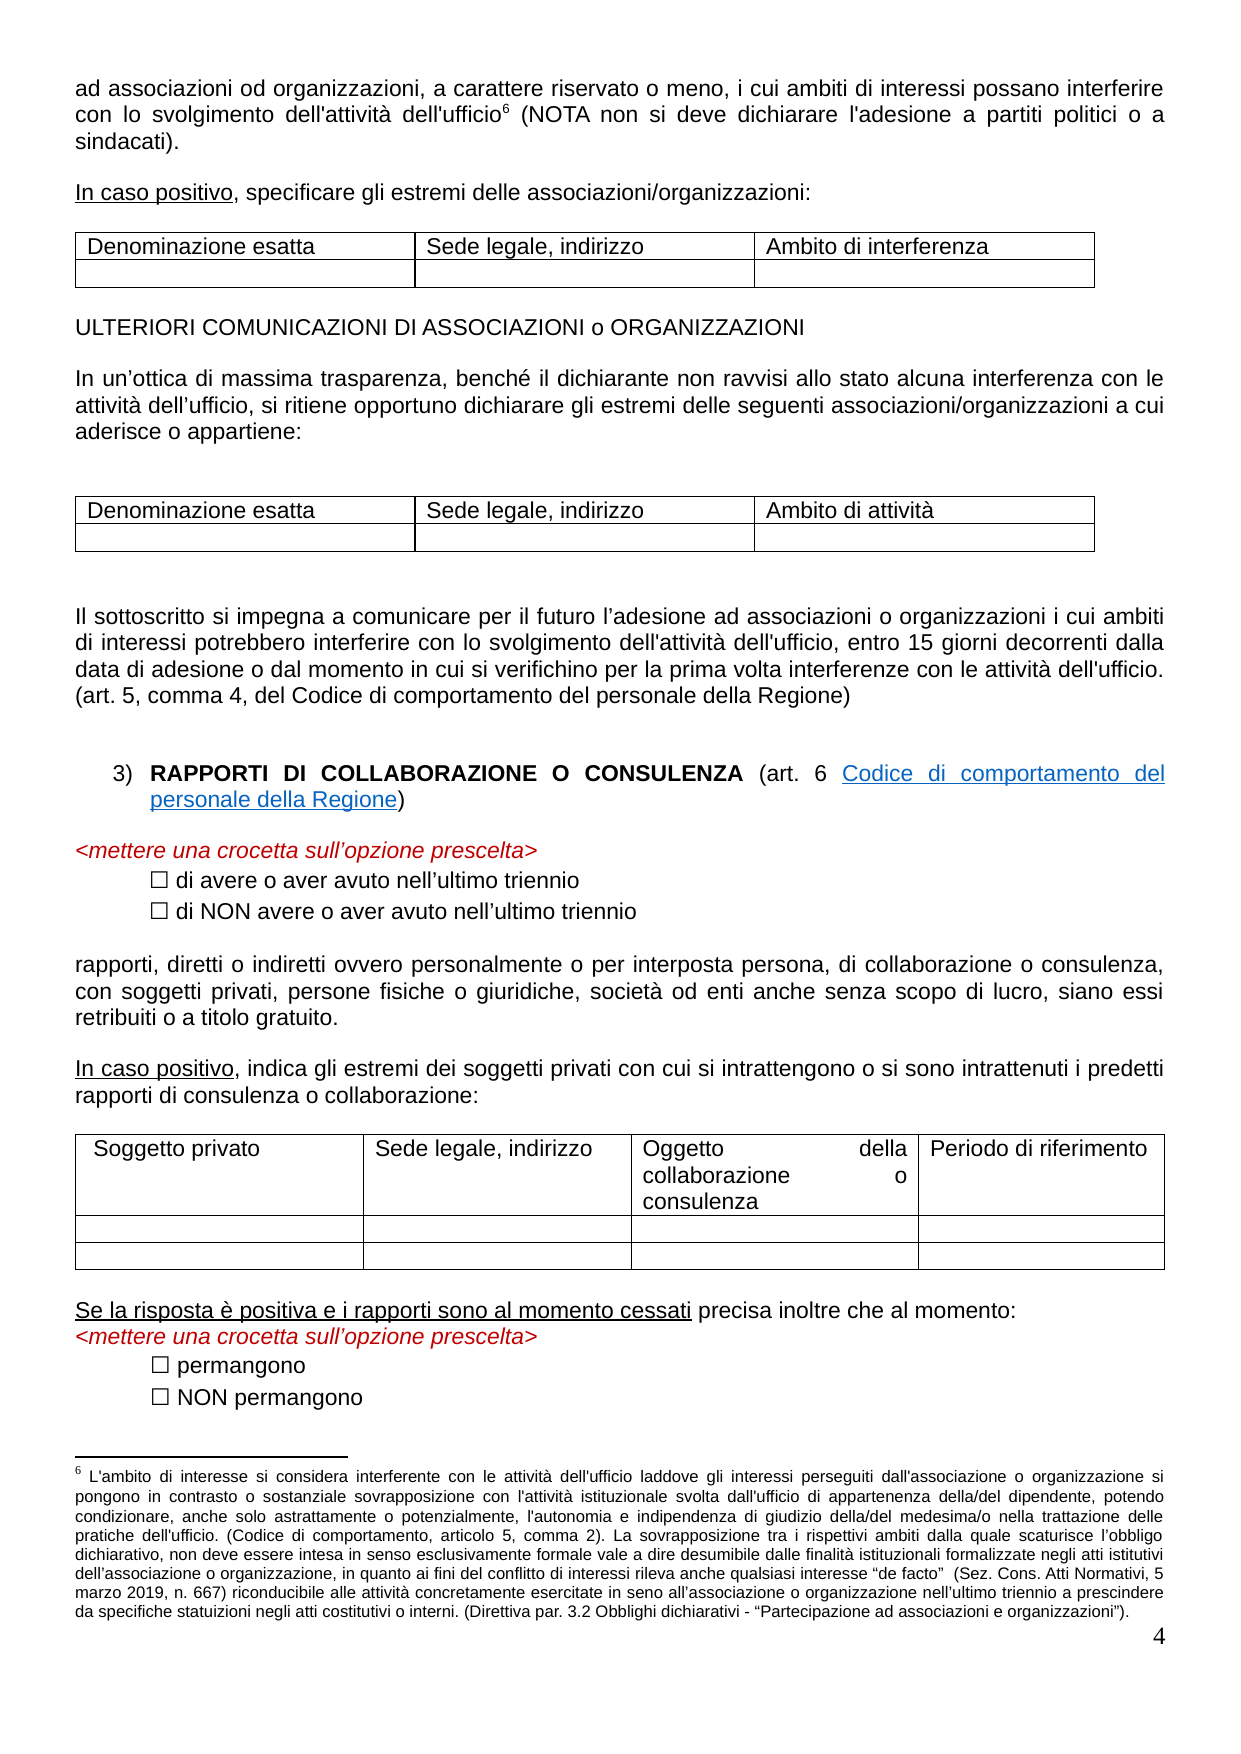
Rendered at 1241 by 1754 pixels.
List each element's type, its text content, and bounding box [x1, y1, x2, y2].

table_cell [76, 524, 414, 551]
text <mettere una crocetta sull’opzione prescelta> [75, 1323, 1165, 1349]
table_cell [76, 260, 414, 287]
table_cell [416, 260, 754, 287]
table_cell [632, 1216, 918, 1242]
table_cell [76, 1216, 363, 1242]
text In un’ottica di massima trasparenza, benché il dichiarante non ravvisi allo stato alcuna interferenza con le attività dell’ufficio, si ritiene opportuno dichiarare gli estremi delle seguenti associazioni/organizzazioni a cui aderisce o appartiene: [75, 365, 1165, 444]
table_header Denominazione esatta [76, 233, 414, 259]
table_cell [755, 260, 1094, 287]
text In caso positivo, specificare gli estremi delle associazioni/organizzazioni: [75, 179, 1165, 205]
table_cell [416, 524, 754, 551]
table_cell [364, 1216, 631, 1242]
text rapporti, diretti o indiretti ovvero personalmente o per interposta persona, di collaborazione o consulenza, con soggetti privati, persone fisiche o giuridiche, società od enti anche senza scopo di lucro, siano essi retribuiti o a titolo gratuito. [75, 951, 1165, 1030]
table_cell [364, 1243, 631, 1269]
list RAPPORTI DI COLLABORAZIONE O CONSULENZA (art. 6 Codice di comportamento del personale della Regione) [112, 760, 1165, 812]
text di avere o aver avuto nell’ultimo triennio [75, 864, 1165, 895]
text ☐ NON permangono [150, 1381, 1165, 1412]
table_cell [755, 524, 1094, 551]
table_header Denominazione esatta [76, 497, 414, 523]
table_cell [919, 1216, 1164, 1242]
text Il sottoscritto si impegna a comunicare per il futuro l’adesione ad associazioni o organizzazioni i cui ambiti di interessi potrebbero interferire con lo svolgimento dell'attività dell'ufficio, entro 15 giorni decorrenti dalla data di adesione o dal momento in cui si verifichino per la prima volta interferenze con le attività dell'ufficio. (art. 5, comma 4, del Codice di comportamento del personale della Regione) [75, 603, 1165, 708]
table_header Periodo di riferimento [919, 1135, 1164, 1214]
table_header Sede legale, indirizzo [364, 1135, 631, 1214]
table_header Oggetto della collaborazione o consulenza [632, 1135, 918, 1214]
text ☐ permangono [150, 1349, 1165, 1381]
text ULTERIORI COMUNICAZIONI DI ASSOCIAZIONI o ORGANIZZAZIONI [75, 314, 1165, 340]
text <mettere una crocetta sull’opzione prescelta> [75, 837, 1165, 864]
text Se la risposta è positiva e i rapporti sono al momento cessati precisa inoltre che al momento: [75, 1297, 1165, 1323]
table_cell [919, 1243, 1164, 1269]
table_header Sede legale, indirizzo [416, 233, 754, 259]
table_header Soggetto privato [76, 1135, 363, 1214]
table_cell [632, 1243, 918, 1269]
table_header Ambito di interferenza [755, 233, 1094, 259]
table_cell [76, 1243, 363, 1269]
text di NON avere o aver avuto nell’ultimo triennio [149, 895, 1165, 926]
text In caso positivo, indica gli estremi dei soggetti privati con cui si intrattengono o si sono intrattenuti i predetti rapporti di consulenza o collaborazione: [75, 1055, 1165, 1108]
table_header Sede legale, indirizzo [416, 497, 754, 523]
text ad associazioni od organizzazioni, a carattere riservato o meno, i cui ambiti di interessi possano interferire con lo svolgimento dell'attività dell'ufficio (NOTA non si deve dichiarare l'adesione a partiti politici o a sindacati). [75, 75, 1165, 154]
table_header Ambito di attività [755, 497, 1094, 523]
